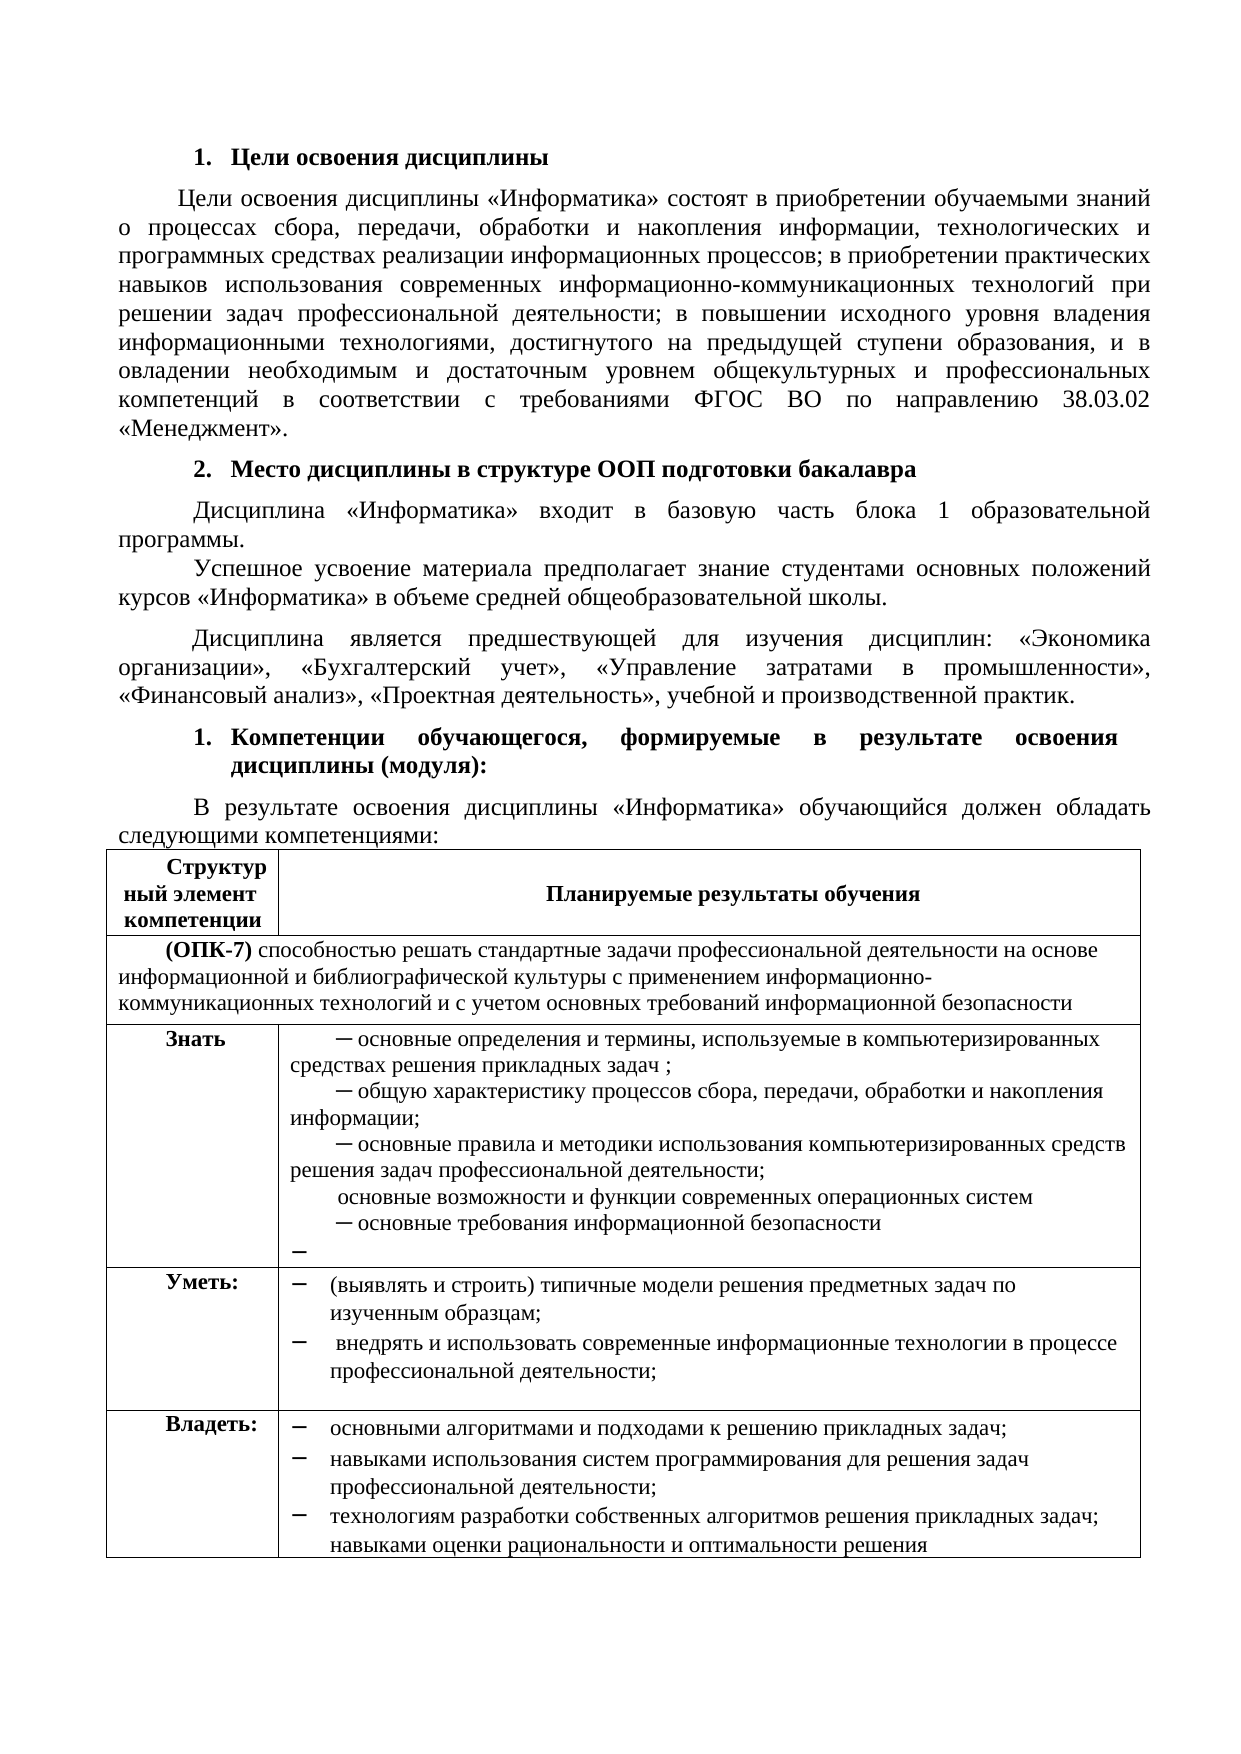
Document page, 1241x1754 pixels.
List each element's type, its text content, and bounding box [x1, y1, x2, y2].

table_cell Уметь: [107, 1268, 278, 1409]
table_cell Владеть: [107, 1411, 278, 1557]
table_cell Знать [107, 1025, 278, 1267]
table_cell ─ основные определения и термины, используемые в компьютеризированных средствах решения прикладных задач ; ─ общую характеристику процессов сбора, передачи, обработки и накопления информации; ─ основные правила и методики использования компьютеризированных средств решения задач профессиональной деятельности; основные возможности и функции современных операционных систем ─ основные требования информационной безопасности [279, 1025, 1140, 1267]
text Цели освоения дисциплины «Информатика» состоят в приобретении обучаемыми знаний о процессах сбора, передачи, обработки и накопления информации, технологических и программных средствах реализации информационных процессов; в приобретении практических навыков использования современных информационно-коммуникационных технологий при решении задач профессиональной деятельности; в повышении исходного уровня владения информационными технологиями, достигнутого на предыдущей ступени образования, и в овладении необходимым и достаточным уровнем общекультурных и профессиональных компетенций в соответствии с требованиями ФГОС ВО по направлению 38.03.02 «Менеджмент». [118, 183, 1152, 442]
list Цели освоения дисциплины [193, 142, 1152, 170]
list Место дисциплины в структуре ООП подготовки бакалавра [193, 454, 1152, 483]
table_header Планируемые результаты обучения [279, 850, 1140, 935]
table_cell основными алгоритмами и подходами к решению прикладных задач; навыками использования систем программирования для решения задач профессиональной деятельности; технологиям разработки собственных алгоритмов решения прикладных задач; навыками оценки рациональности и оптимальности решения [279, 1411, 1140, 1557]
text Дисциплина «Информатика» входит в базовую часть блока 1 образовательной программы. [118, 495, 1152, 553]
text Успешное усвоение материала предполагает знание студентами основных положений курсов «Информатика» в объеме средней общеобразовательной школы. [118, 553, 1152, 610]
list Компетенции обучающегося, формируемые в результате освоения дисциплины (модуля): [193, 722, 1152, 779]
table_header Структурный элемент компетенции [107, 850, 278, 935]
table_cell (выявлять и строить) типичные модели решения предметных задач по изученным образцам; внедрять и использовать современные информационные технологии в процессе профессиональной деятельности; [279, 1268, 1140, 1409]
table_cell (ОПК-7) способностью решать стандартные задачи профессиональной деятельности на основе информационной и библиографической культуры с применением информационно-коммуникационных технологий и с учетом основных требований информационной безопасности [107, 936, 1140, 1024]
text Дисциплина является предшествующей для изучения дисциплин: «Экономика организации», «Бухгалтерский учет», «Управление затратами в промышленности», «Финансовый анализ», «Проектная деятельность», учебной и производственной практик. [118, 623, 1152, 709]
text В результате освоения дисциплины «Информатика» обучающийся должен обладать следующими компетенциями: [118, 792, 1152, 849]
